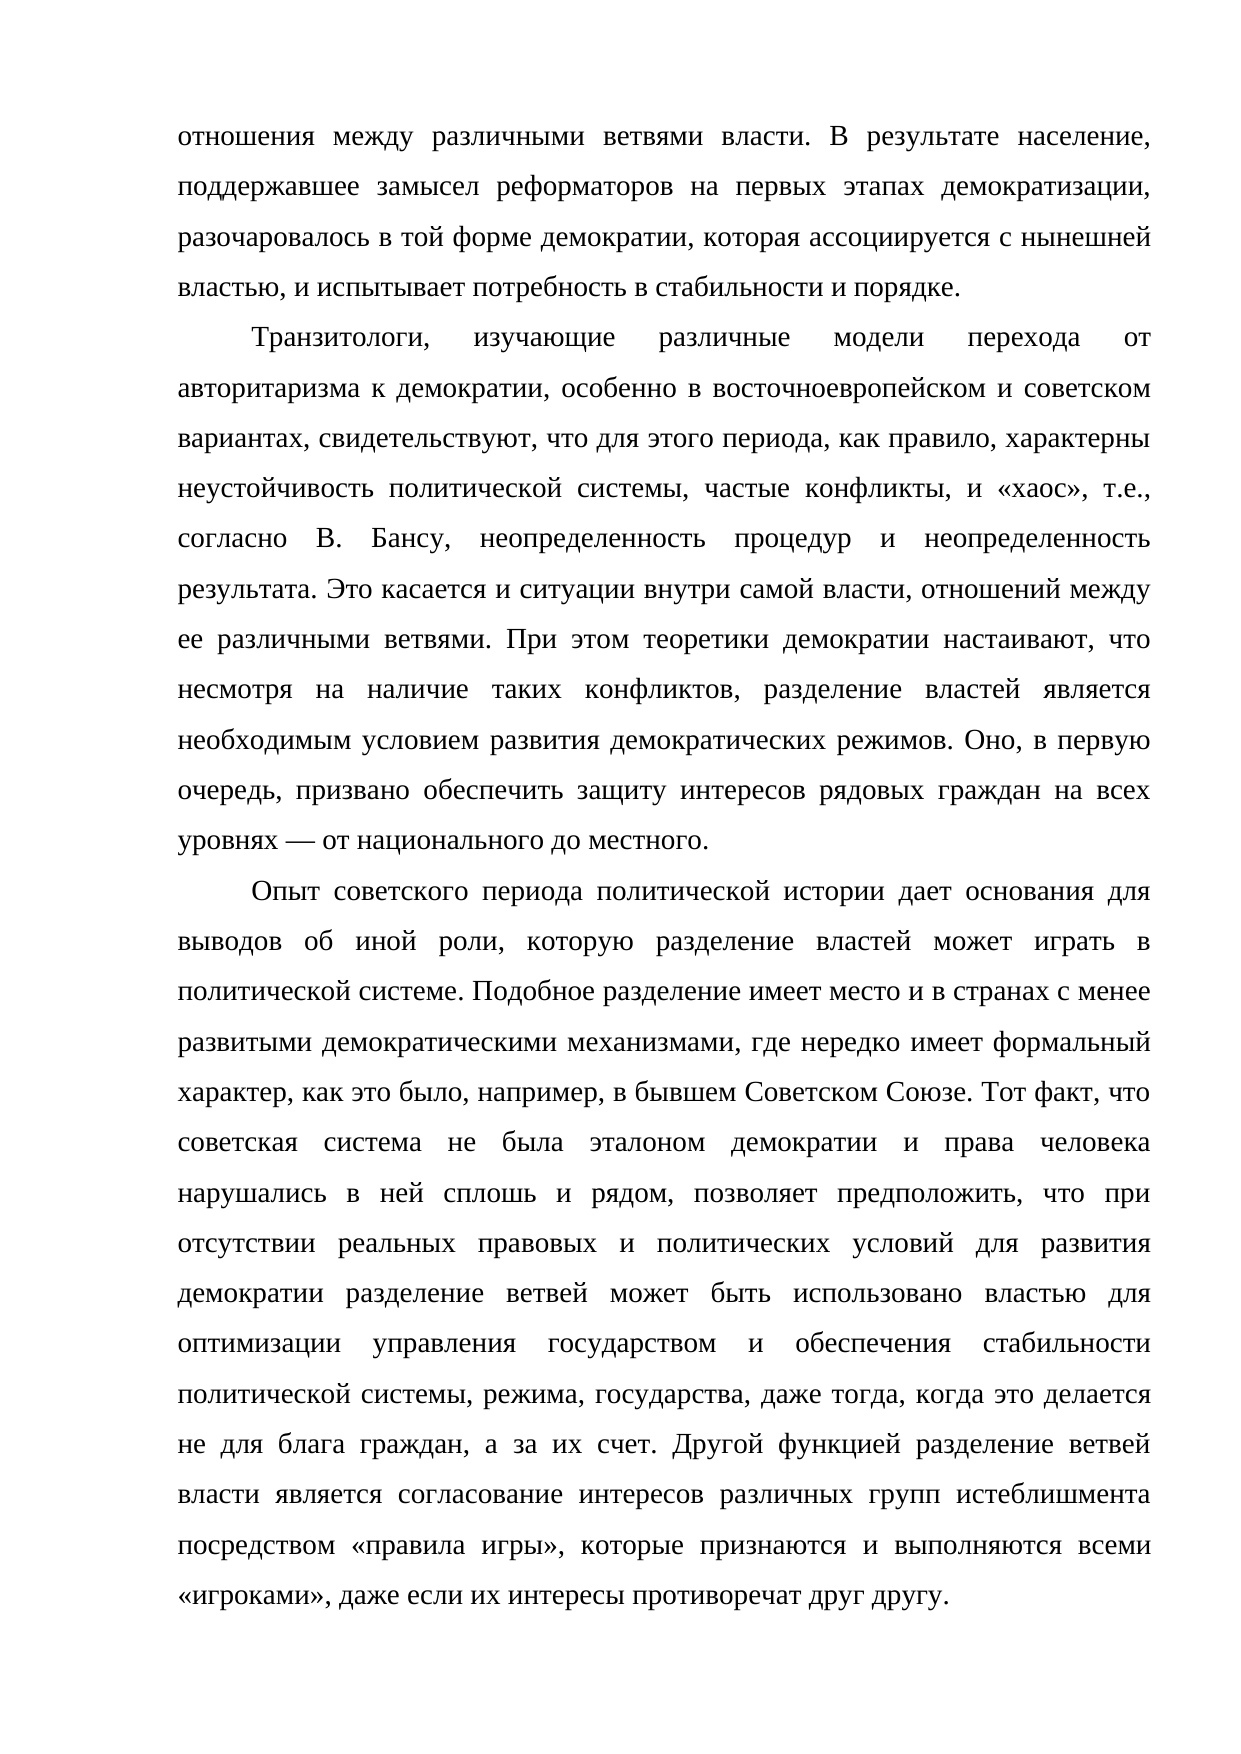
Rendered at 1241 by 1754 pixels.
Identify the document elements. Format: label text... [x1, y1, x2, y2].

text Транзитологи, изучающие различные модели перехода от авторитаризма к демократии, особенно в восточноевропейском и советском вариантах, свидетельствуют, что для этого периода, как правило, характерны неустойчивость политической системы, частые конфликты, и «хаос», т.е., согласно В. Бансу, неопределенность процедур и неопределенность результата. Это касается и ситуации внутри самой власти, отношений между ее различными ветвями. При этом теоретики демократии настаивают, что несмотря на наличие таких конфликтов, разделение властей является необходимым условием развития демократических режимов. Оно, в первую очередь, призвано обеспечить защиту интересов рядовых граждан на всех уровнях — от национального до местного. [177, 319, 1152, 856]
text Опыт советского периода политической истории дает основания для выводов об иной роли, которую разделение властей может играть в политической системе. Подобное разделение имеет место и в странах с менее развитыми демократическими механизмами, где нередко имеет формальный характер, как это было, например, в бывшем Советском Союзе. Тот факт, что советская система не была эталоном демократии и права человека нарушались в ней сплошь и рядом, позволяет предположить, что при отсутствии реальных правовых и политических условий для развития демократии разделение ветвей может быть использовано властью для оптимизации управления государством и обеспечения стабильности политической системы, режима, государства, даже тогда, когда это делается не для блага граждан, а за их счет. Другой функцией разделение ветвей власти является согласование интересов различных групп истеблишмента посредством «правила игры», которые признаются и выполняются всеми «игроками», даже если их интересы противоречат друг другу. [177, 873, 1152, 1611]
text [177, 118, 1152, 303]
